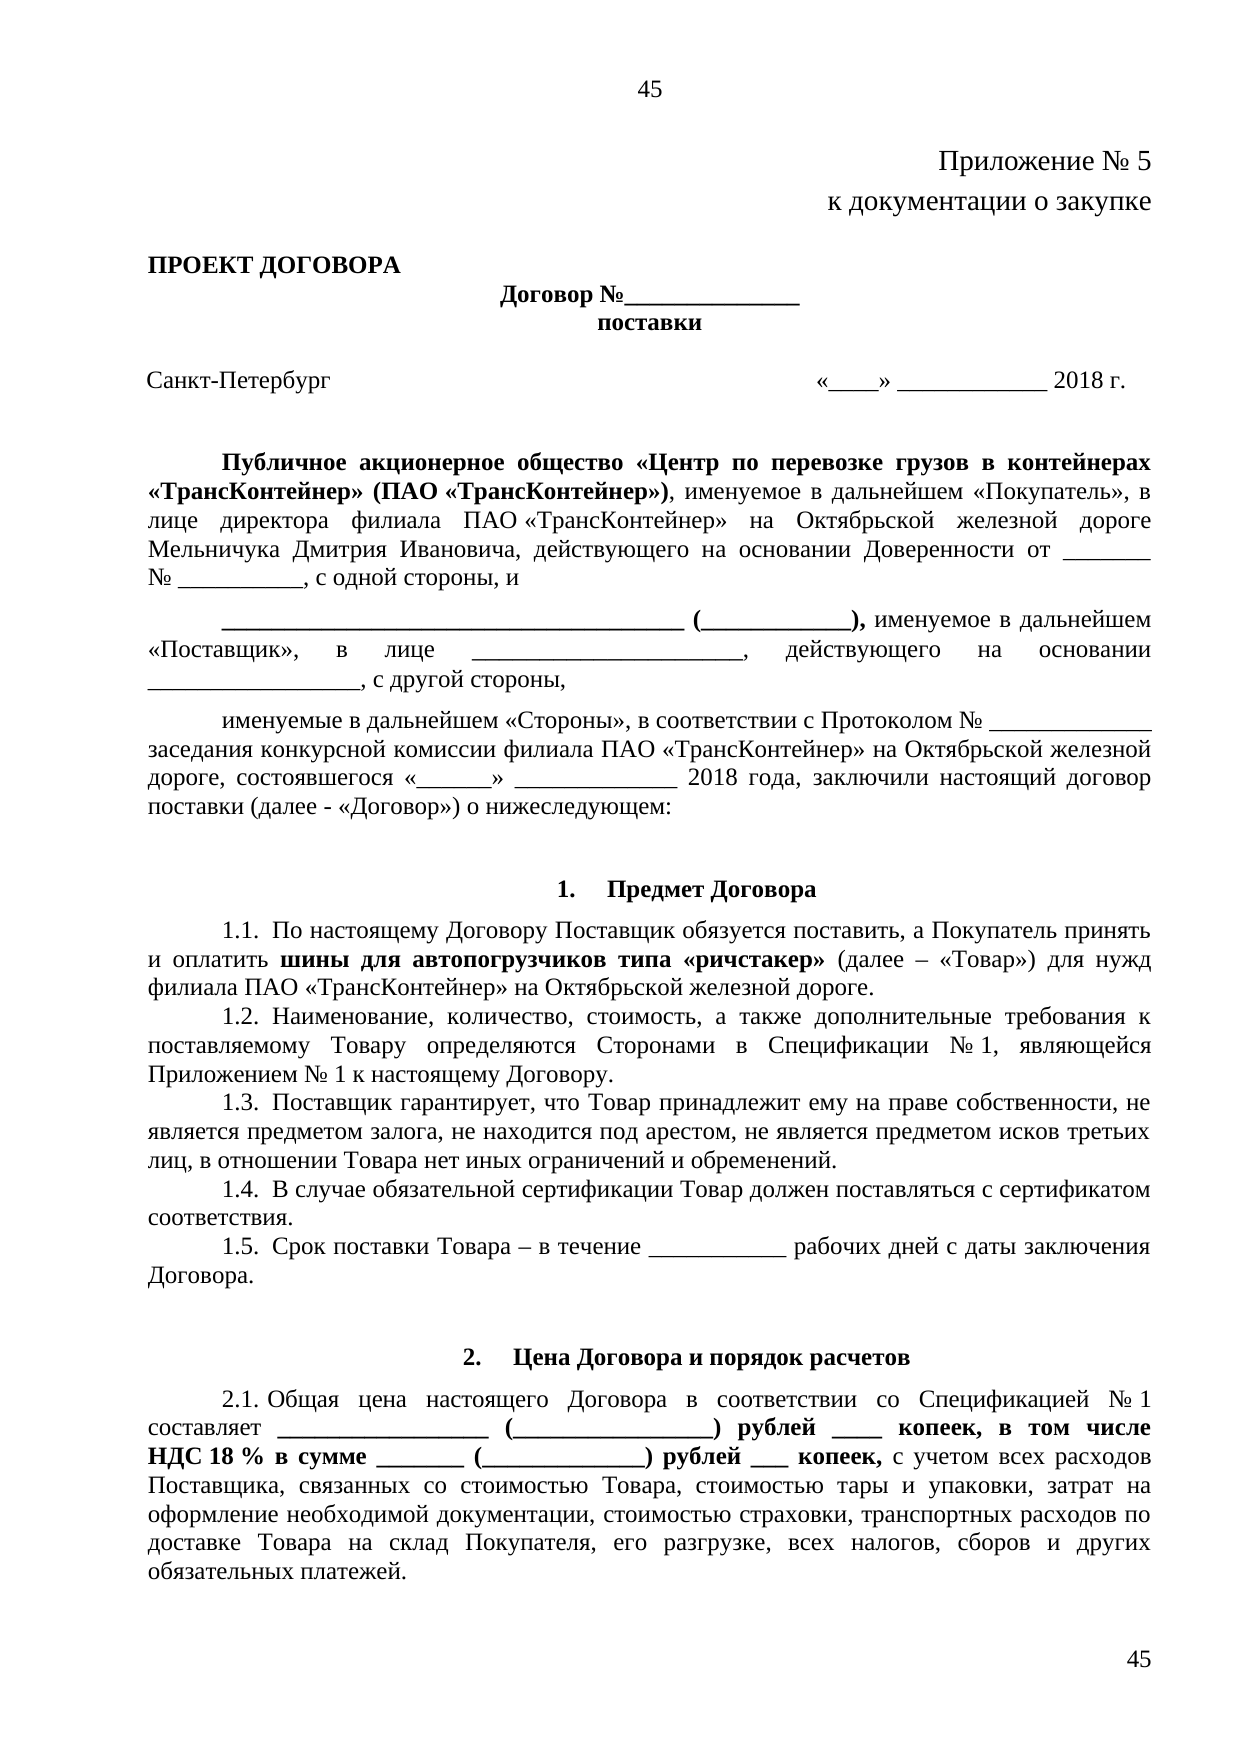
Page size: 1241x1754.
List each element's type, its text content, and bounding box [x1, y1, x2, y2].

list По настоящему Договору Поставщик обязуется поставить, а Покупатель принять и оплатить шины для автопогрузчиков типа «ричстакер» (далее – «Товар») для нужд филиала ПАО «ТрансКонтейнер» на Октябрьской железной дороге. [148, 915, 1152, 1001]
list Предмет Договора [148, 874, 1152, 902]
table_header Санкт-Петербург [135, 365, 615, 406]
text именуемые в дальнейшем «Стороны», в соответствии с Протоколом № _____________ заседания конкурсной комиссии филиала ПАО «ТрансКонтейнер» на Октябрьской железной дороге, состоявшегося «______» _____________ 2018 года, заключили настоящий договор поставки (далее - «Договор») о нижеследующем: [148, 705, 1152, 820]
list Общая цена настоящего Договора в соответствии со Спецификацией № 1 составляет _________________ (________________) рублей ____ копеек, в том числе НДС 18 % в сумме _______ (_____________) рублей ___ копеек, с учетом всех расходов Поставщика, связанных со стоимостью Товара, стоимостью тары и упаковки, затрат на оформление необходимой документации, стоимостью страховки, транспортных расходов по доставке Товара на склад Покупателя, его разгрузке, всех налогов, сборов и других обязательных платежей. [148, 1384, 1152, 1585]
list Срок поставки Товара – в течение ___________ рабочих дней с даты заключения Договора. [148, 1231, 1152, 1289]
list В случае обязательной сертификации Товар должен поставляться с сертификатом соответствия. [148, 1174, 1152, 1231]
text к документации о закупке [148, 183, 1152, 216]
subtitle Приложение № 5 [148, 143, 1152, 177]
text Договор №______________ [148, 279, 1152, 307]
text Публичное акционерное общество «Центр по перевозке грузов в контейнерах «ТрансКонтейнер» (ПАО «ТрансКонтейнер»), именуемое в дальнейшем «Покупатель», в лице директора филиала ПАО «ТрансКонтейнер» на Октябрьской железной дороге Мельничука Дмитрия Ивановича, действующего на основании Доверенности от _______ № __________, с одной стороны, и [148, 447, 1152, 591]
list Наименование, количество, стоимость, а также дополнительные требования к поставляемому Товару определяются Сторонами в Спецификации № 1, являющейся Приложением № 1 к настоящему Договору. [148, 1001, 1152, 1087]
table_header «____» ____________ 2018 г. [615, 365, 1137, 406]
text ПРОЕКТ ДОГОВОРА [148, 250, 1152, 279]
text _____________________________________ (____________), именуемое в дальнейшем «Поставщик», в лице ____________________, действующего на основании _________________, с другой стороны, [148, 604, 1152, 692]
list Цена Договора и порядок расчетов [148, 1342, 1152, 1371]
text поставки [148, 307, 1152, 336]
list Поставщик гарантирует, что Товар принадлежит ему на праве собственности, не является предметом залога, не находится под арестом, не является предметом исков третьих лиц, в отношении Товара нет иных ограничений и обременений. [148, 1087, 1152, 1174]
